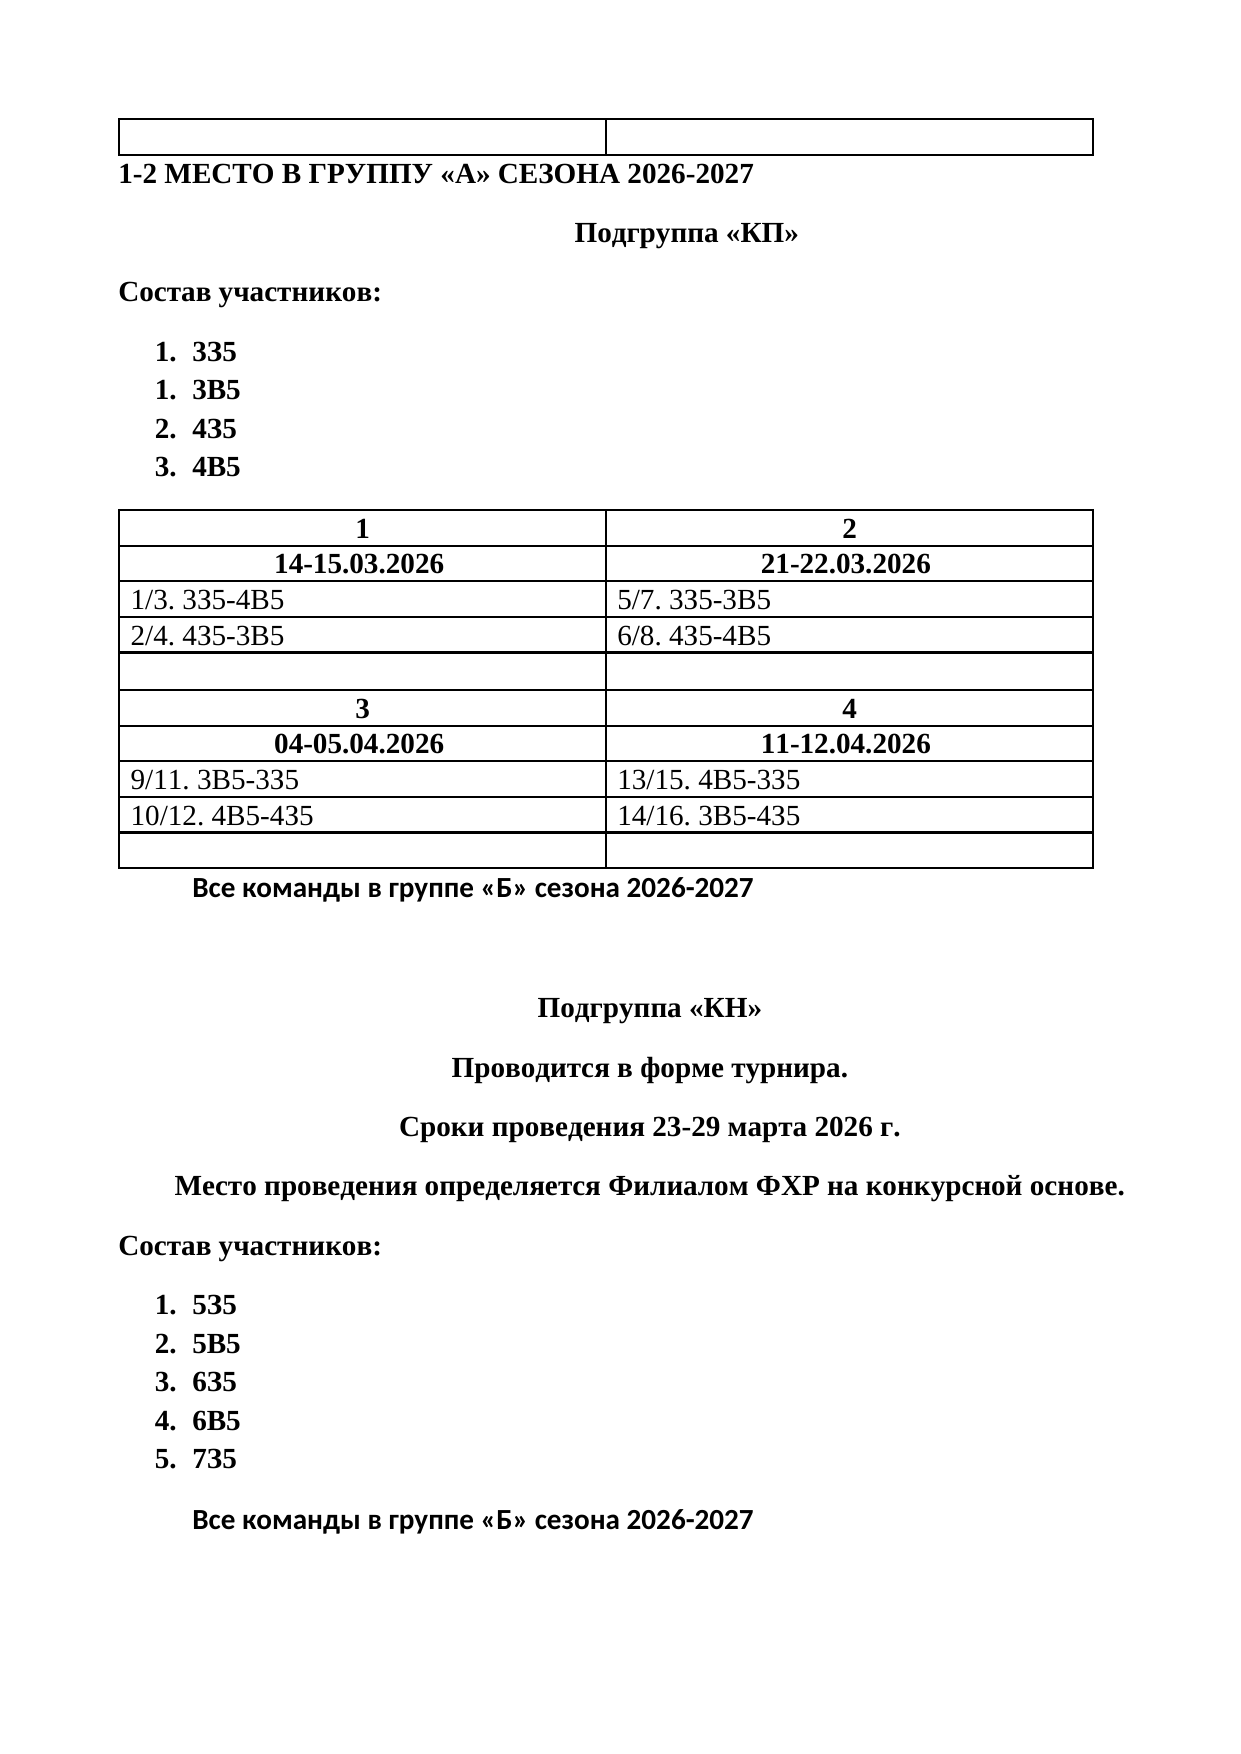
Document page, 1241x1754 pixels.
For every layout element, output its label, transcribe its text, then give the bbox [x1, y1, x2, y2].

table_cell 4 [607, 691, 1092, 724]
text Состав участников: [118, 1228, 1181, 1261]
list 7З5 [154, 1441, 1181, 1475]
list 4З5 [154, 411, 1181, 444]
table_cell 3 [120, 691, 605, 724]
list 6З5 [154, 1364, 1181, 1398]
list 5В5 [154, 1326, 1181, 1359]
list 4В5 [154, 449, 1181, 483]
table_cell 9/11. 3В5-3З5 [120, 762, 605, 796]
table_cell 13/15. 4В5-3З5 [607, 762, 1092, 796]
text Сроки проведения 23-29 марта 2026 г. [118, 1109, 1181, 1143]
table_cell 14/16. 3В5-4З5 [607, 798, 1092, 831]
table_cell 11-12.04.2026 [607, 727, 1092, 760]
table_cell [120, 834, 605, 867]
table_cell 21-22.03.2026 [607, 547, 1092, 580]
table_cell [120, 654, 605, 689]
table_cell 1/3. 3З5-4В5 [120, 582, 605, 616]
list 3В5 [154, 372, 1181, 406]
text Состав участников: [118, 274, 1181, 308]
list 6В5 [154, 1403, 1181, 1436]
table_cell 14-15.03.2026 [120, 547, 605, 580]
list 5З5 [154, 1287, 1181, 1321]
table_cell 04-05.04.2026 [120, 727, 605, 760]
text Подгруппа «КП» [192, 215, 1181, 249]
text Все команды в группе «Б» сезона 2026-2027 [192, 869, 1181, 905]
text Место проведения определяется Филиалом ФХР на конкурсной основе. [118, 1168, 1181, 1202]
table_cell [607, 654, 1092, 689]
text Подгруппа «КН» [118, 990, 1181, 1024]
text Все команды в группе «Б» сезона 2026-2027 [192, 1501, 1181, 1536]
table_header 1 [120, 511, 605, 544]
table_cell [120, 120, 605, 154]
table_cell 5/7. 3З5-3В5 [607, 582, 1092, 616]
text 1-2 МЕСТО В ГРУППУ «А» СЕЗОНА 2026-2027 [118, 156, 1181, 189]
text Проводится в форме турнира. [118, 1050, 1181, 1083]
list 3З5 [154, 334, 1181, 367]
table_header 2 [607, 511, 1092, 544]
table_cell 10/12. 4В5-4З5 [120, 798, 605, 831]
table_cell 6/8. 4З5-4В5 [607, 618, 1092, 651]
table_cell [607, 834, 1092, 867]
table_cell [607, 120, 1092, 154]
table_cell 2/4. 4З5-3В5 [120, 618, 605, 651]
